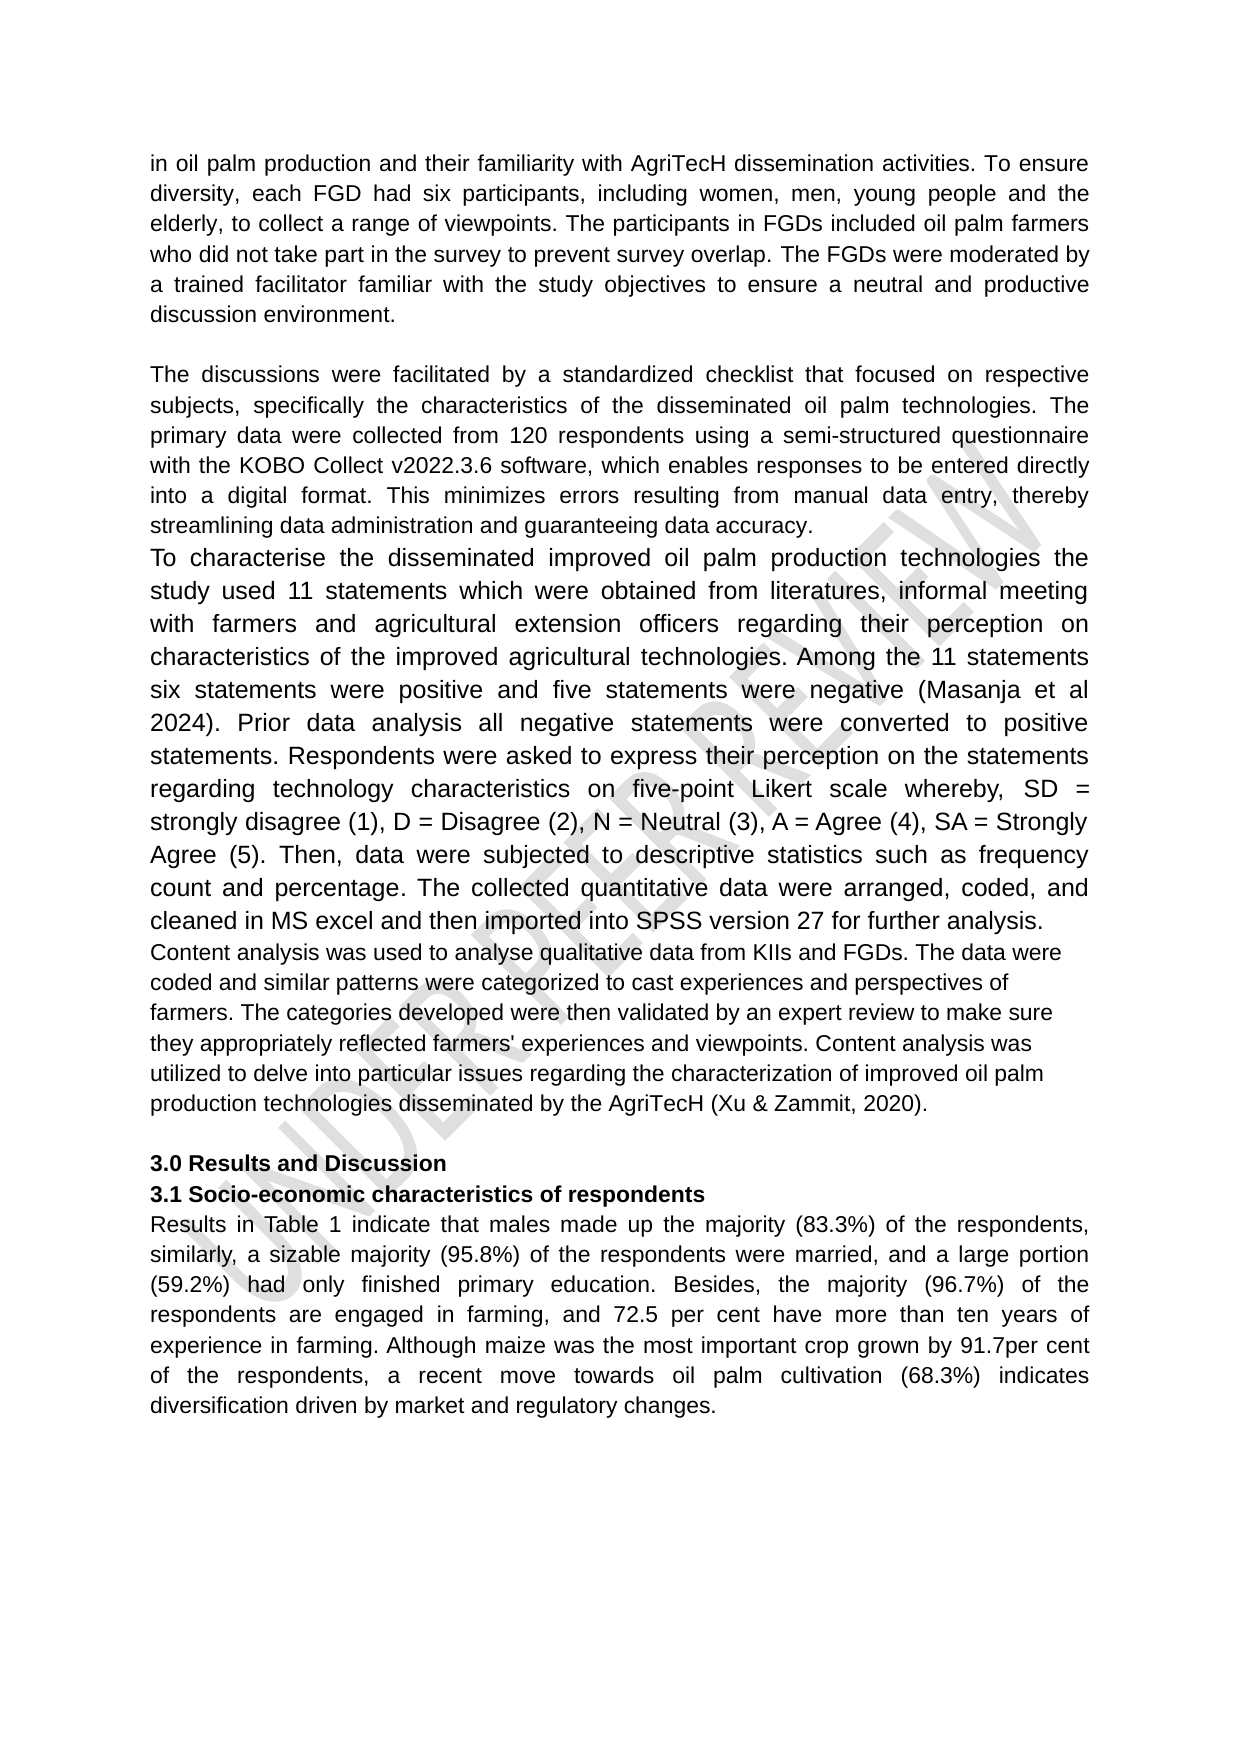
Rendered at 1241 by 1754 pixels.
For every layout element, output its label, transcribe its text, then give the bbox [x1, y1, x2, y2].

text Results in Table 1 indicate that males made up the majority (83.3%) of the respondents, similarly, a sizable majority (95.8%) of the respondents were married, and a large portion (59.2%) had only finished primary education. Besides, the majority (96.7%) of the respondents are engaged in farming, and 72.5 per cent have more than ten years of experience in farming. Although maize was the most important crop grown by 91.7per cent of the respondents, a recent move towards oil palm cultivation (68.3%) indicates diversification driven by market and regulatory changes. [150, 1211, 1090, 1418]
subtitle 3.0 Results and Discussion [150, 1150, 1090, 1177]
subtitle 3.1 Socio-economic characteristics of respondents [150, 1181, 1090, 1207]
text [150, 150, 1090, 327]
text The discussions were facilitated by a standardized checklist that focused on respective subjects, specifically the characteristics of the disseminated oil palm technologies. The primary data were collected from 120 respondents using a semi-structured questionnaire with the KOBO Collect v2022.3.6 software, which enables responses to be entered directly into a digital format. This minimizes errors resulting from manual data entry, thereby streamlining data administration and guaranteeing data accuracy. [150, 361, 1090, 539]
text To characterise the disseminated improved oil palm production technologies the study used 11 statements which were obtained from literatures, informal meeting with farmers and agricultural extension officers regarding their perception on characteristics of the improved agricultural technologies. Among the 11 statements six statements were positive and five statements were negative (Masanja et al 2024). Prior data analysis all negative statements were converted to positive statements. Respondents were asked to express their perception on the statements regarding technology characteristics on five-point Likert scale whereby, SD = strongly disagree (1), D = Disagree (2), N = Neutral (3), A = Agree (4), SA = Strongly Agree (5). Then, data were subjected to descriptive statistics such as frequency count and percentage. The collected quantitative data were arranged, coded, and cleaned in MS excel and then imported into SPSS version 27 for further analysis. [150, 543, 1090, 935]
text Content analysis was used to analyse qualitative data from KIIs and FGDs. The data were coded and similar patterns were categorized to cast experiences and perspectives of farmers. The categories developed were then validated by an expert review to make sure they appropriately reflected farmers' experiences and viewpoints. Content analysis was utilized to delve into particular issues regarding the characterization of improved oil palm production technologies disseminated by the AgriTecH (Xu & Zammit, 2020). [150, 939, 1090, 1116]
